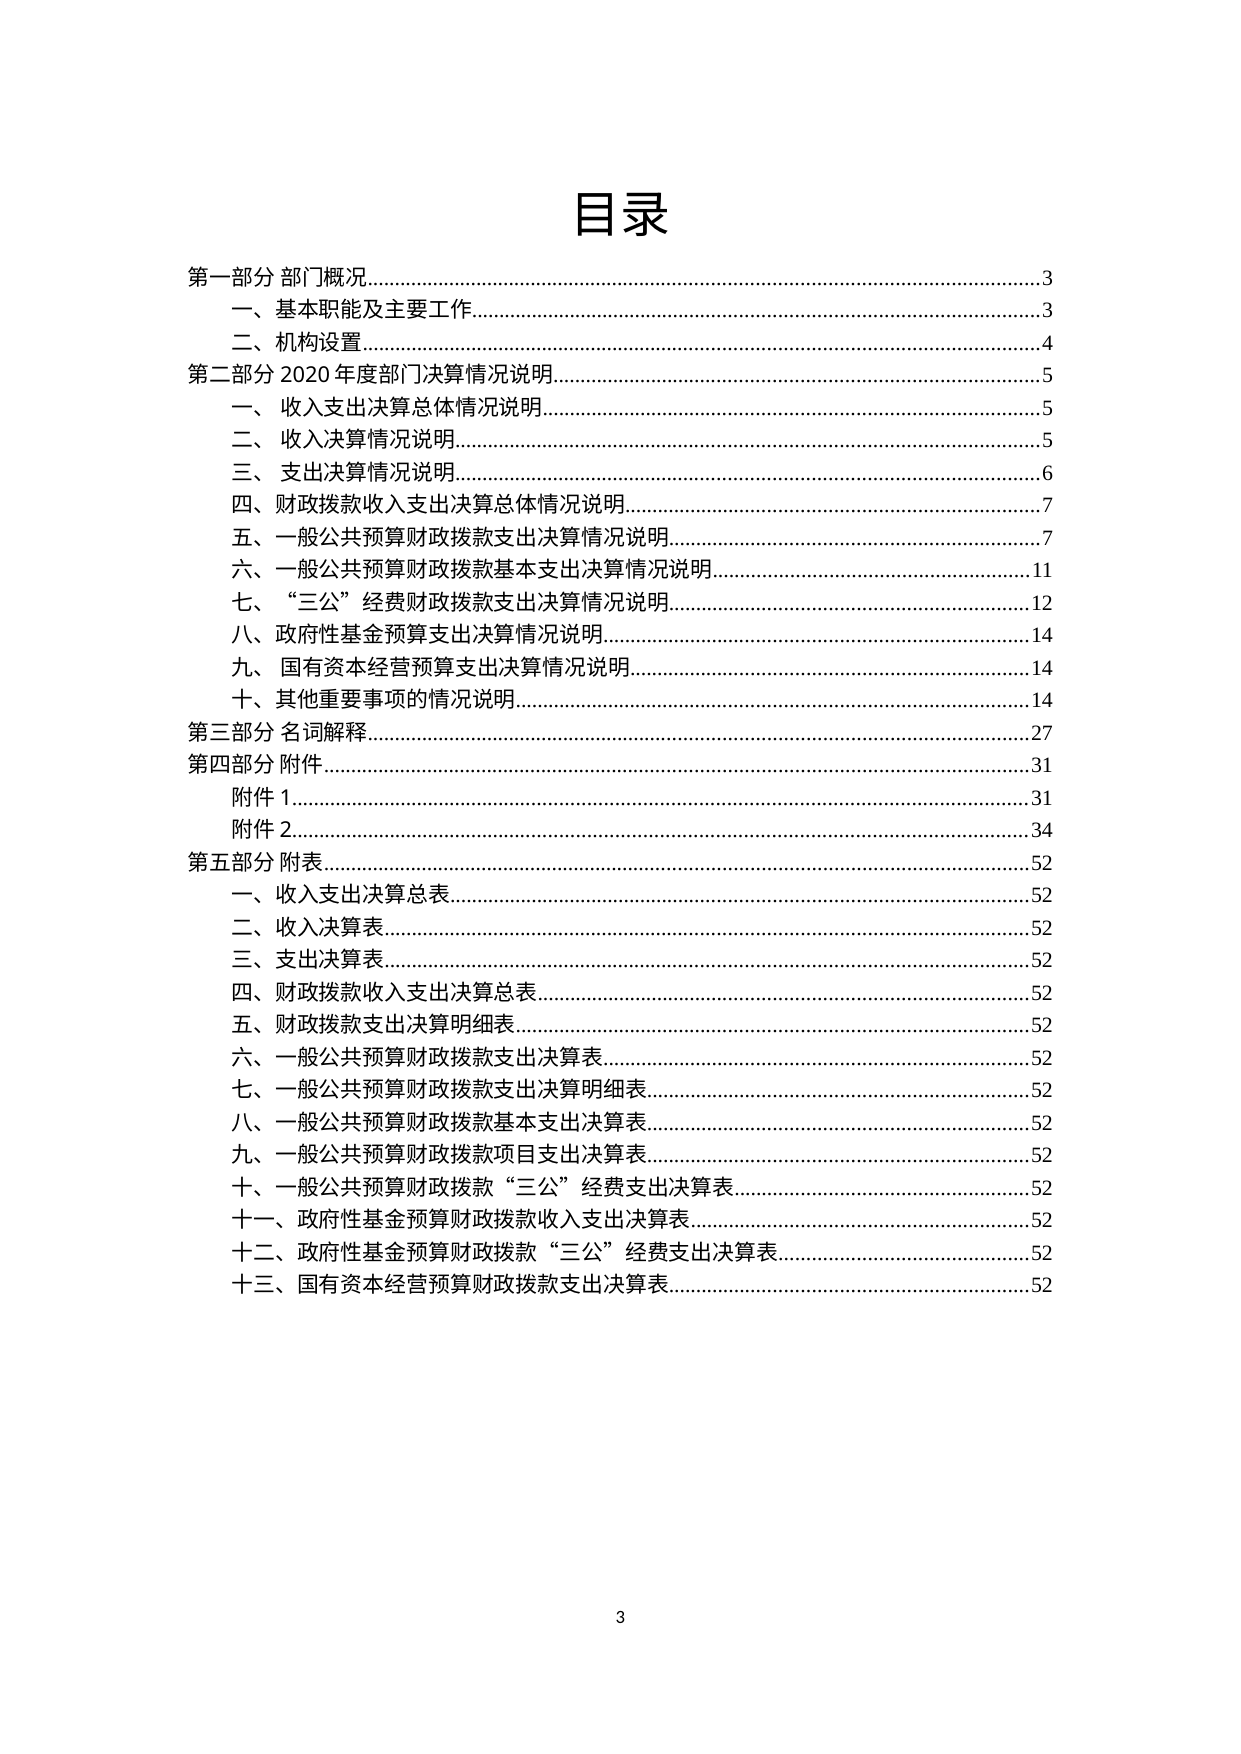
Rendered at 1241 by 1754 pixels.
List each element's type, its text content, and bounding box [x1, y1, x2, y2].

text 三、 支出决算情况说明 6 [231, 454, 1053, 487]
text 第一部分 部门概况 3 [187, 259, 1053, 292]
text 三、支出决算表 52 [231, 942, 1053, 974]
text 第四部分 附件 31 [187, 747, 1053, 779]
text 五、财政拨款支出决算明细表 52 [231, 1007, 1053, 1039]
text 六、一般公共预算财政拨款基本支出决算情况说明 11 [231, 552, 1053, 584]
text 第二部分 2020年度部门决算情况说明 5 [187, 357, 1053, 389]
text 附件1 31 [231, 779, 1053, 812]
text 十一、政府性基金预算财政拨款收入支出决算表 52 [231, 1202, 1053, 1234]
text 一、基本职能及主要工作 3 [231, 292, 1053, 324]
text 二、收入决算表 52 [231, 909, 1053, 942]
text 一、收入支出决算总表 52 [231, 877, 1053, 909]
text 十三、国有资本经营预算财政拨款支出决算表 52 [231, 1267, 1053, 1299]
text 七、一般公共预算财政拨款支出决算明细表 52 [231, 1072, 1053, 1104]
text 四、财政拨款收入支出决算总体情况说明 7 [231, 487, 1053, 519]
text 第五部分 附表 52 [187, 844, 1053, 877]
text 二、机构设置 4 [231, 324, 1053, 357]
text 八、一般公共预算财政拨款基本支出决算表 52 [231, 1104, 1053, 1137]
text 目录 [187, 162, 1053, 259]
text 一、 收入支出决算总体情况说明 5 [231, 389, 1053, 422]
text 四、财政拨款收入支出决算总表 52 [231, 974, 1053, 1007]
text 五、一般公共预算财政拨款支出决算情况说明 7 [231, 519, 1053, 552]
text 七、“三公”经费财政拨款支出决算情况说明 12 [231, 584, 1053, 617]
text 二、 收入决算情况说明 5 [231, 422, 1053, 454]
text 附件2 34 [231, 812, 1053, 844]
text 十二、政府性基金预算财政拨款“三公”经费支出决算表 52 [231, 1234, 1053, 1267]
text 十、其他重要事项的情况说明 14 [231, 682, 1053, 714]
text 九、 国有资本经营预算支出决算情况说明 14 [231, 649, 1053, 682]
text 十、一般公共预算财政拨款“三公”经费支出决算表 52 [231, 1169, 1053, 1202]
text 第三部分 名词解释 27 [187, 714, 1053, 747]
text 九、一般公共预算财政拨款项目支出决算表 52 [231, 1137, 1053, 1169]
text 八、政府性基金预算支出决算情况说明 14 [231, 617, 1053, 649]
text 六、一般公共预算财政拨款支出决算表 52 [231, 1039, 1053, 1072]
